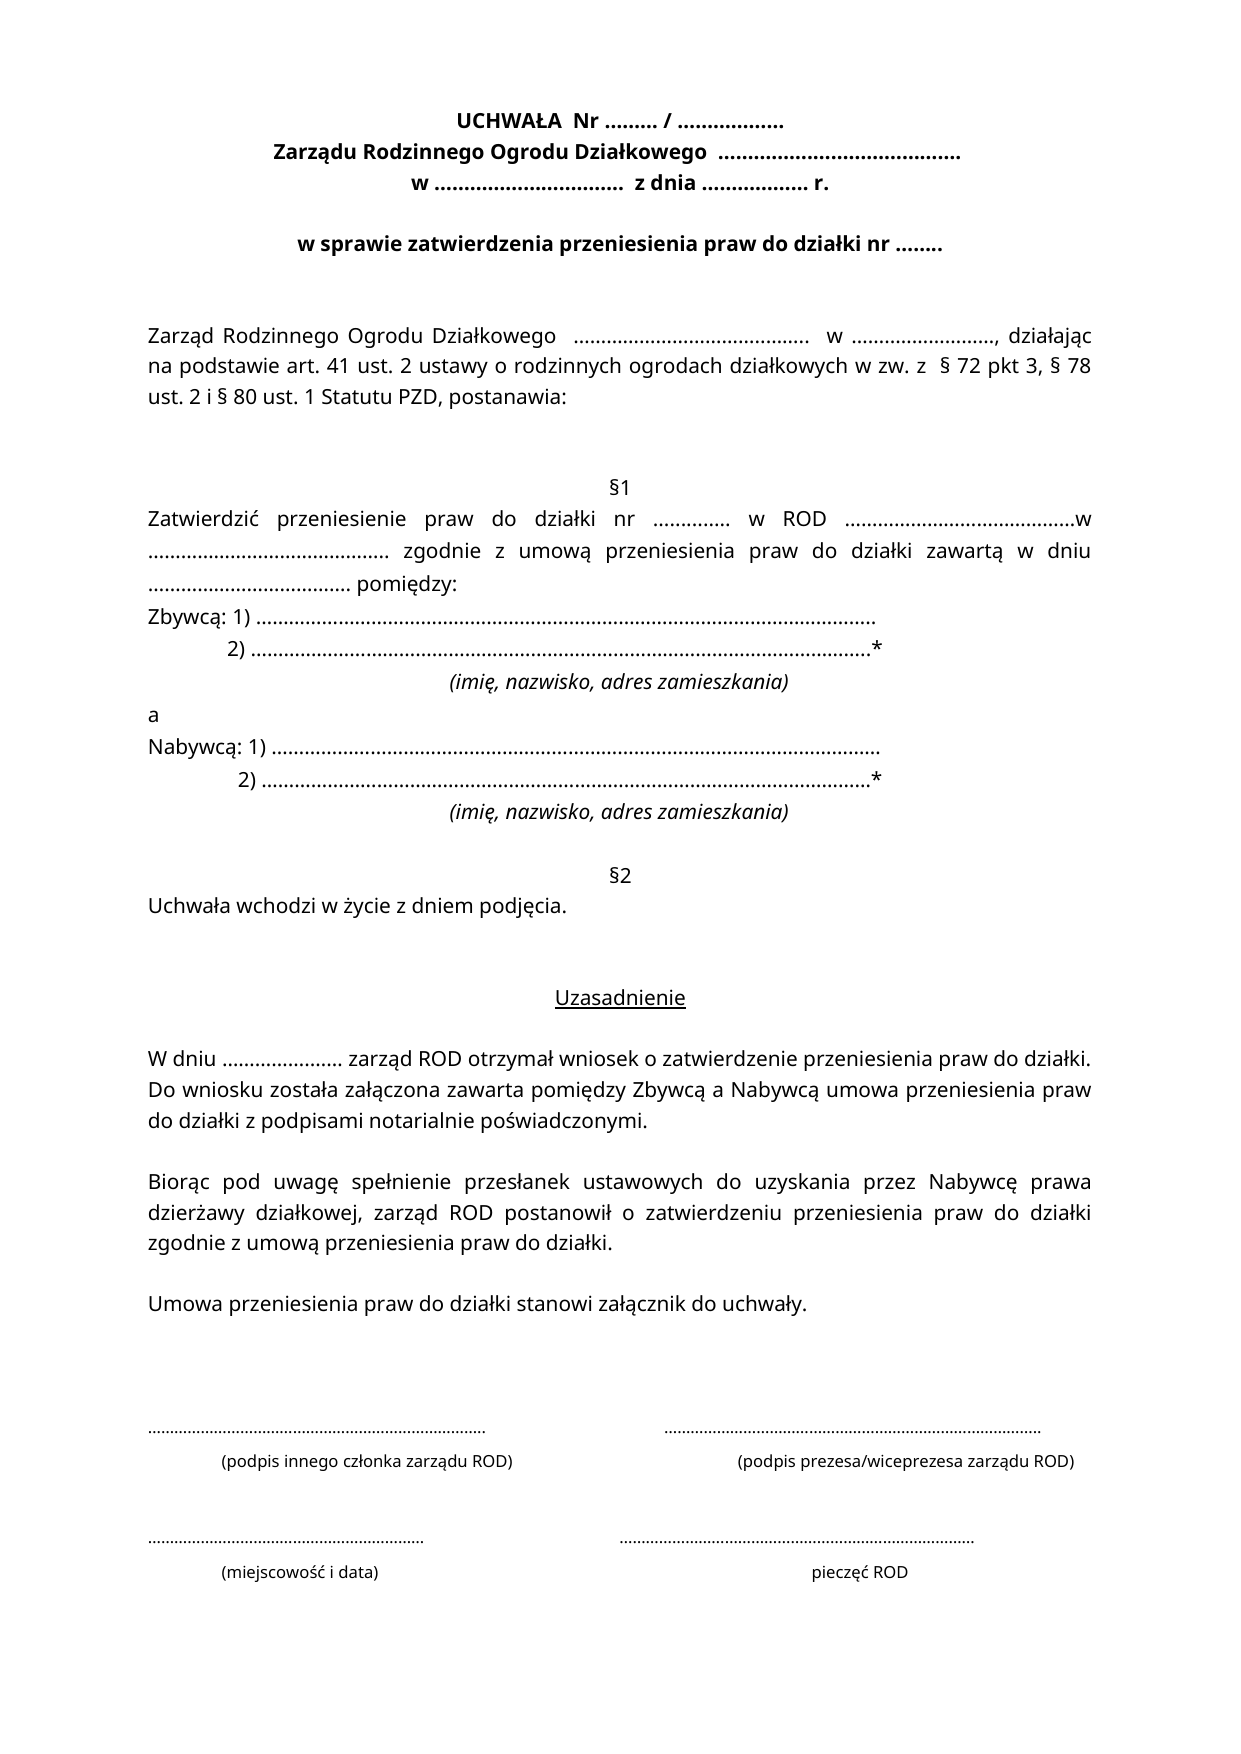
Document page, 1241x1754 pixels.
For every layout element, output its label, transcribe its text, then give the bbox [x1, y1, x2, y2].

text a [148, 700, 1093, 728]
text (imię, nazwisko, adres zamieszkania) [148, 797, 1093, 826]
text ……………………………………………………… ……………………………………………………………………… [148, 1526, 1093, 1549]
text (podpis innego członka zarządu ROD) (podpis prezesa/wiceprezesa zarządu ROD) [148, 1449, 1093, 1472]
text §1 [148, 473, 1093, 502]
text w sprawie zatwierdzenia przeniesienia praw do działki nr …….. [148, 229, 1093, 257]
text 2) …………………………………………………………………………………………………* [148, 765, 1093, 793]
text Uzasadnienie [148, 983, 1093, 1012]
text Uchwała wchodzi w życie z dniem podjęcia. [148, 891, 1093, 920]
text §2 [148, 861, 1093, 889]
text Biorąc pod uwagę spełnienie przesłanek ustawowych do uzyskania przez Nabywcę prawa dzierżawy działkowej, zarząd ROD postanowił o zatwierdzeniu przeniesienia praw do działki zgodnie z umową przeniesienia praw do działki. [148, 1136, 1093, 1257]
text Zatwierdzić przeniesienie praw do działki nr .............. w ROD ……………………………………w …………………………………….. zgodnie z umową przeniesienia praw do działki zawartą w dniu ………………………………. pomiędzy: [148, 504, 1093, 598]
text Umowa przeniesienia praw do działki stanowi załącznik do uchwały. [148, 1289, 1093, 1318]
text Zbywcą: 1) ………………………………………………………………………………………………….. [148, 602, 1093, 630]
text (miejscowość i data) pieczęć ROD [148, 1560, 1093, 1583]
text Zarządu Rodzinnego Ogrodu Działkowego …………….……………………. w ………………………….. z dnia ……………… r. [148, 137, 1093, 196]
text Nabywcą: 1) ………………………………………………………………………………………………… [148, 732, 1093, 761]
text (imię, nazwisko, adres zamieszkania) [148, 667, 1093, 696]
text …………………………………………………...…………….. ………………………………………………………………………….. [148, 1415, 1093, 1438]
text Zarząd Rodzinnego Ogrodu Działkowego ……………………………..…….. w ……..………………, działając na podstawie art. 41 ust. 2 ustawy o rodzinnych ogrodach działkowych w zw. z § 72 pkt 3, § 78 ust. 2 i § 80 ust. 1 Statutu PZD, postanawia: [148, 321, 1093, 410]
text UCHWAŁA Nr ……… / ……………… [148, 106, 1093, 135]
text W dniu …………….…… zarząd ROD otrzymał wniosek o zatwierdzenie przeniesienia praw do działki. Do wniosku została załączona zawarta pomiędzy Zbywcą a Nabywcą umowa przeniesienia praw do działki z podpisami notarialnie poświadczonymi. [148, 1044, 1093, 1134]
text 2) …………………………………………………………………………………………………..* [148, 634, 1093, 663]
